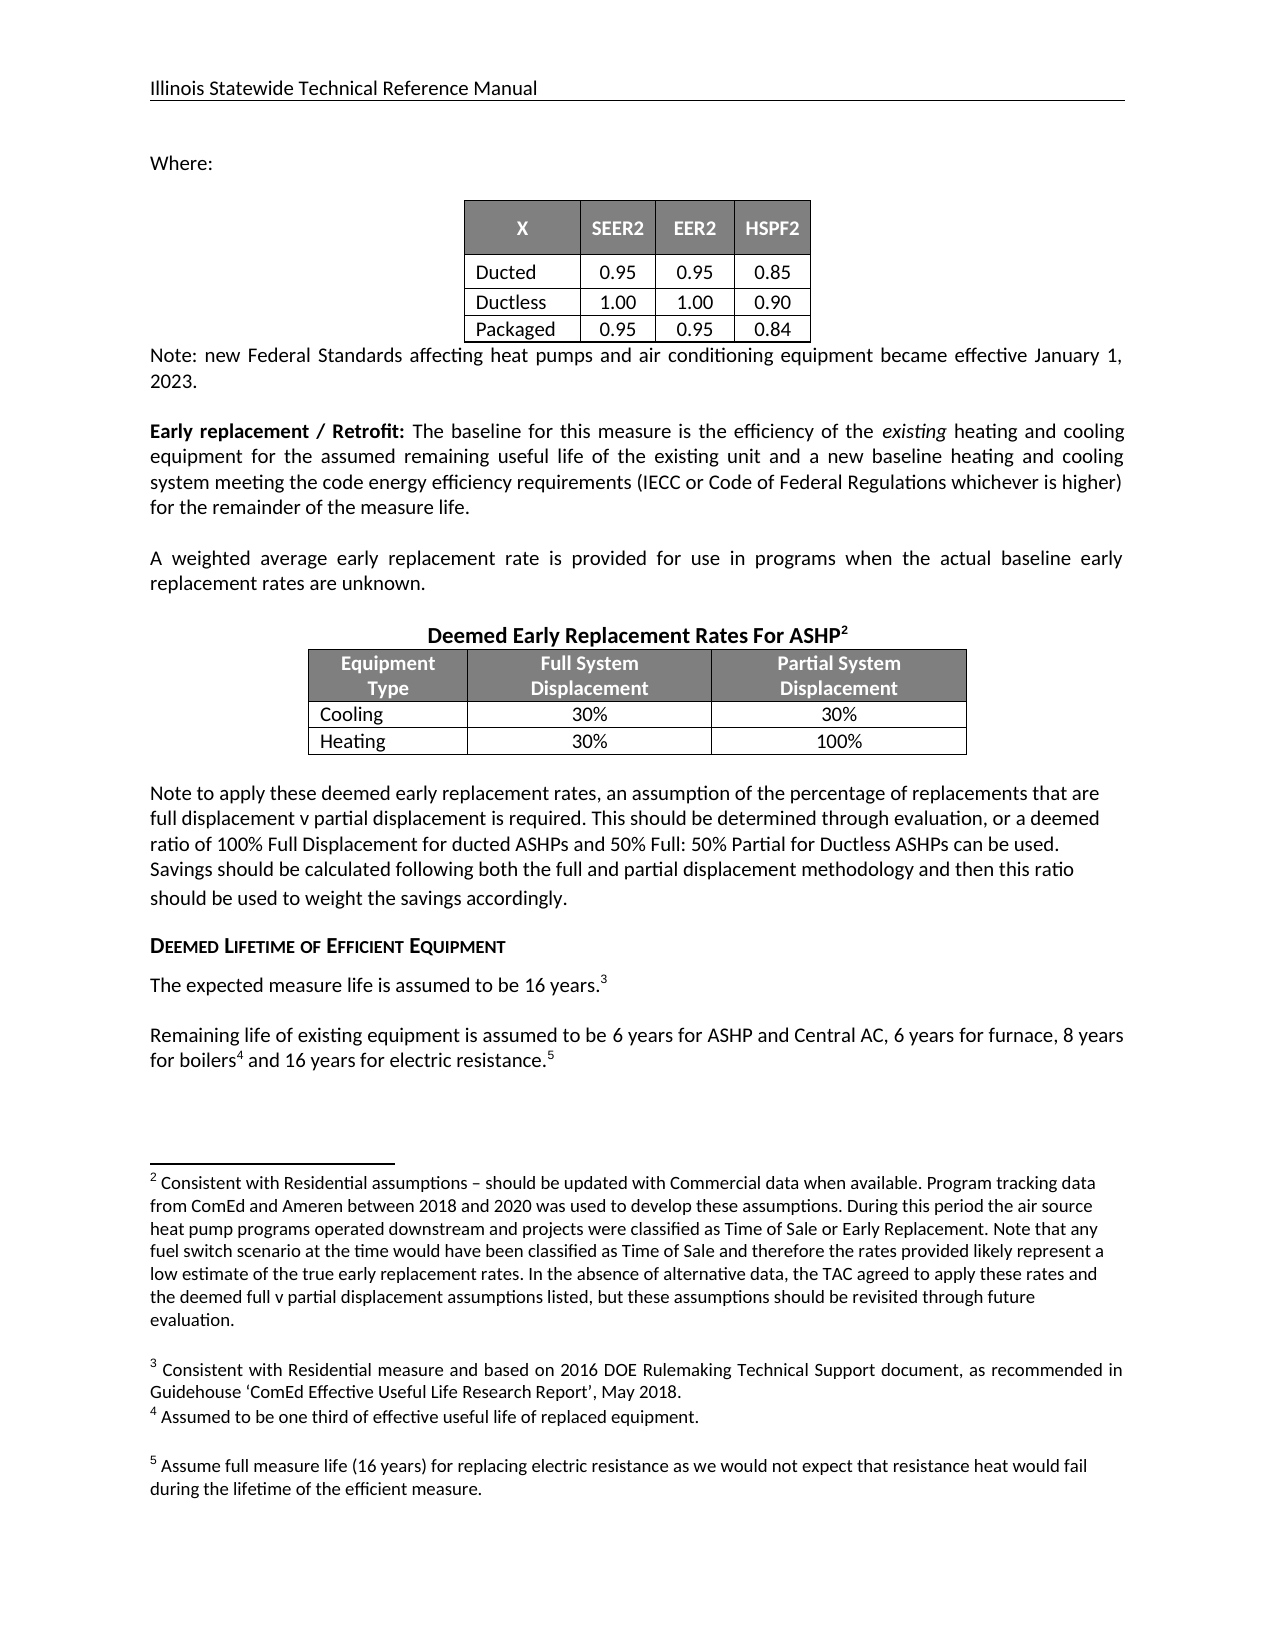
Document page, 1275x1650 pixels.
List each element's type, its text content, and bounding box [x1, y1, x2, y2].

table_cell Cooling [309, 702, 467, 727]
table_cell 30% [468, 728, 711, 753]
text Note: new Federal Standards affecting heat pumps and air conditioning equipment became effective January 1, 2023. [150, 342, 1125, 393]
table_cell 0.95 [656, 255, 734, 288]
table_header X [465, 201, 580, 254]
table_cell Ductless [465, 289, 580, 315]
text Remaining life of existing equipment is assumed to be 6 years for ASHP and Central AC, 6 years for furnace, 8 years for boilers and 16 years for electric resistance. [150, 1022, 1125, 1073]
table_cell 0.85 [735, 255, 810, 288]
table_cell 0.95 [581, 255, 655, 288]
table_header Partial System Displacement [712, 650, 966, 701]
table_cell 0.95 [656, 316, 734, 341]
table_header HSPF2 [735, 201, 810, 254]
table_cell 30% [468, 702, 711, 727]
table_cell 100% [712, 728, 966, 753]
table_cell 0.84 [735, 316, 810, 341]
text Note to apply these deemed early replacement rates, an assumption of the percentage of replacements that are full displacement v partial displacement is required. This should be determined through evaluation, or a deemed ratio of 100% Full Displacement for ducted ASHPs and 50% Full: 50% Partial for Ductless ASHPs can be used. Savings should be calculated following both the full and partial displacement methodology and then this ratio should be used to weight the savings accordingly. [150, 780, 1125, 910]
table_cell 0.90 [735, 289, 810, 315]
table_cell Heating [309, 728, 467, 753]
text The expected measure life is assumed to be 16 years. [150, 972, 1125, 997]
subtitle Deemed Lifetime of Efficient Equipment [150, 931, 1125, 959]
table_cell 1.00 [656, 289, 734, 315]
table_cell Ducted [465, 255, 580, 288]
table_cell Packaged [465, 316, 580, 341]
table_header Full System Displacement [468, 650, 711, 701]
table_cell 0.95 [581, 316, 655, 341]
table_cell 30% [712, 702, 966, 727]
text Deemed Early Replacement Rates For ASHP [150, 621, 1125, 649]
table_header SEER2 [581, 201, 655, 254]
text A weighted average early replacement rate is provided for use in programs when the actual baseline early replacement rates are unknown. [150, 545, 1125, 596]
text Early replacement / Retrofit: The baseline for this measure is the efficiency of the existing heating and cooling equipment for the assumed remaining useful life of the existing unit and a new baseline heating and cooling system meeting the code energy efficiency requirements (IECC or Code of Federal Regulations whichever is higher) for the remainder of the measure life. [150, 418, 1125, 520]
table_cell 1.00 [581, 289, 655, 315]
text Where: [150, 150, 1125, 175]
table_header EER2 [656, 201, 734, 254]
table_header Equipment Type [309, 650, 467, 701]
